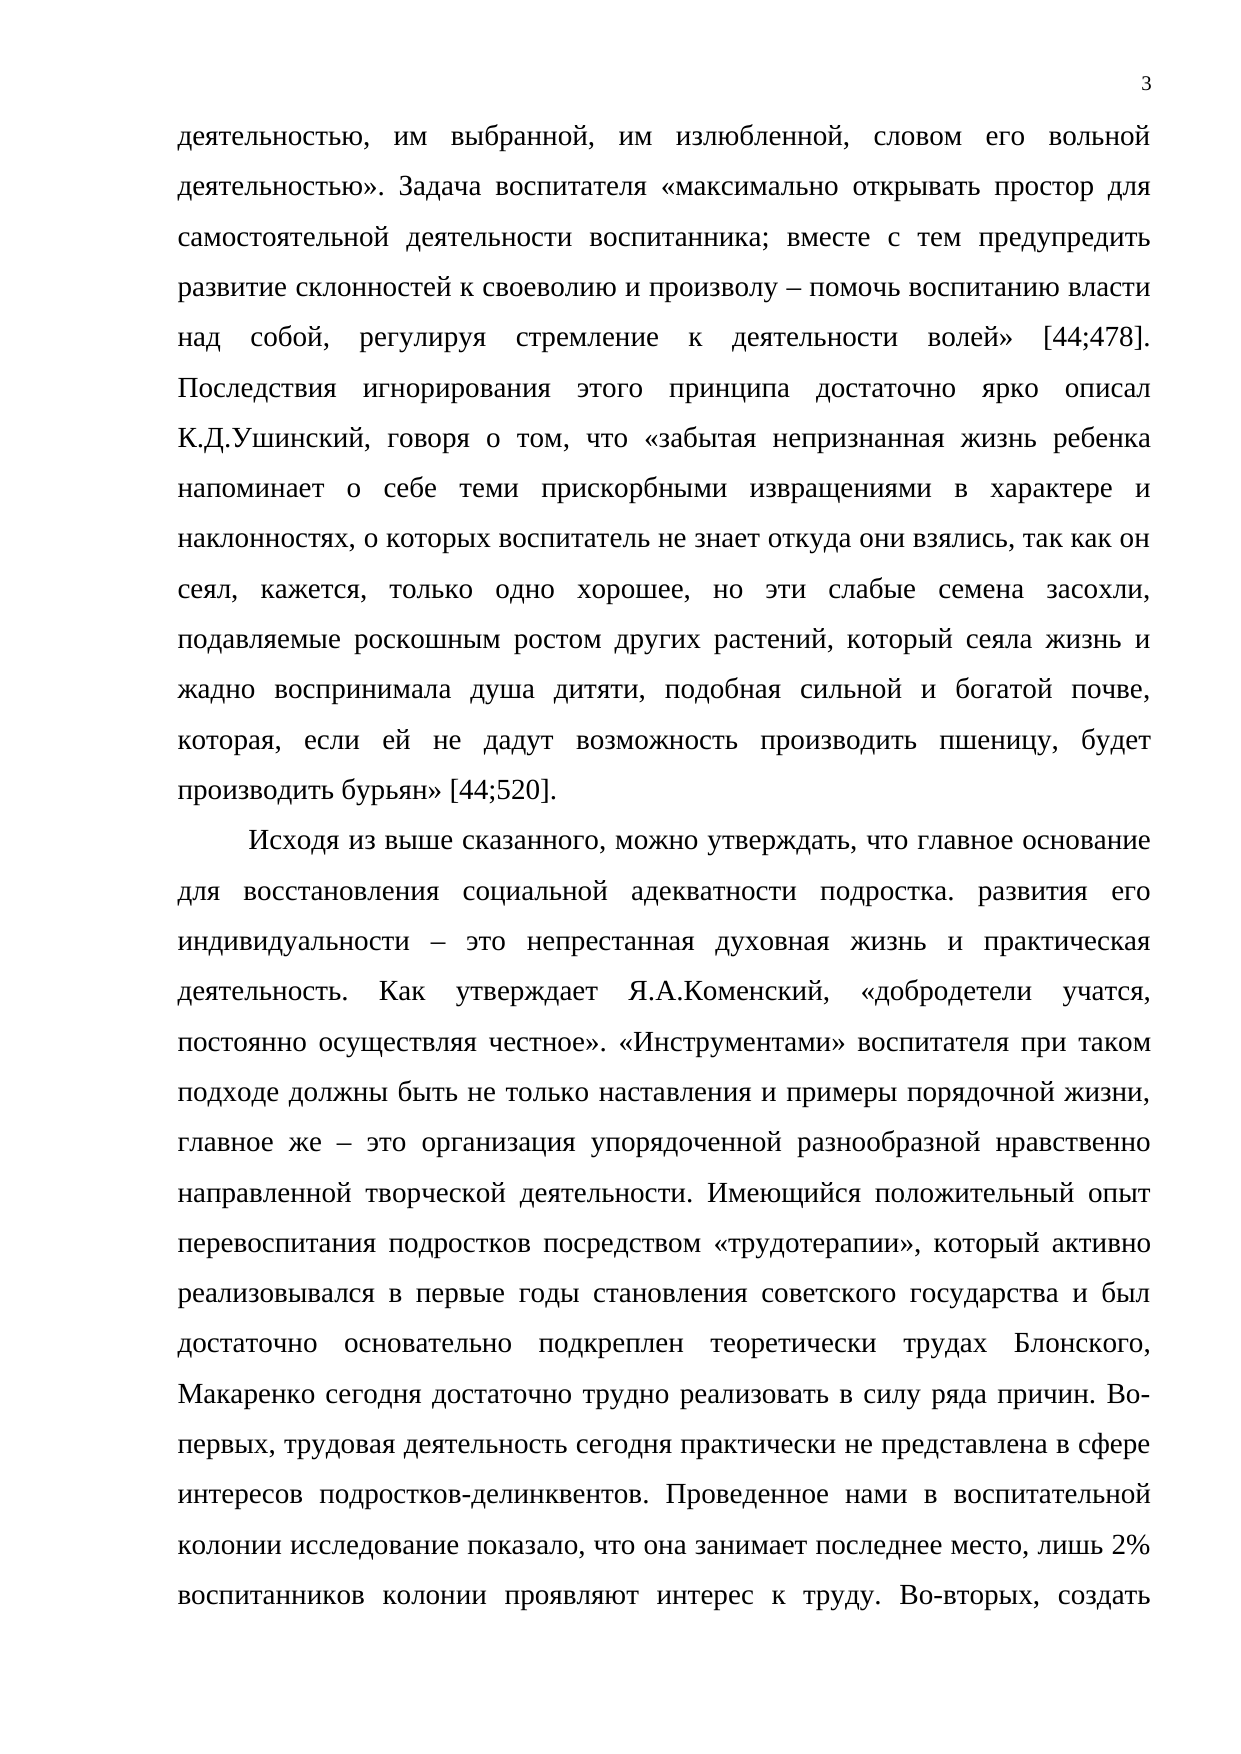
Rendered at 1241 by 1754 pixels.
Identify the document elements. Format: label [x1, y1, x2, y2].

text [177, 118, 1152, 806]
text [177, 822, 1152, 1611]
